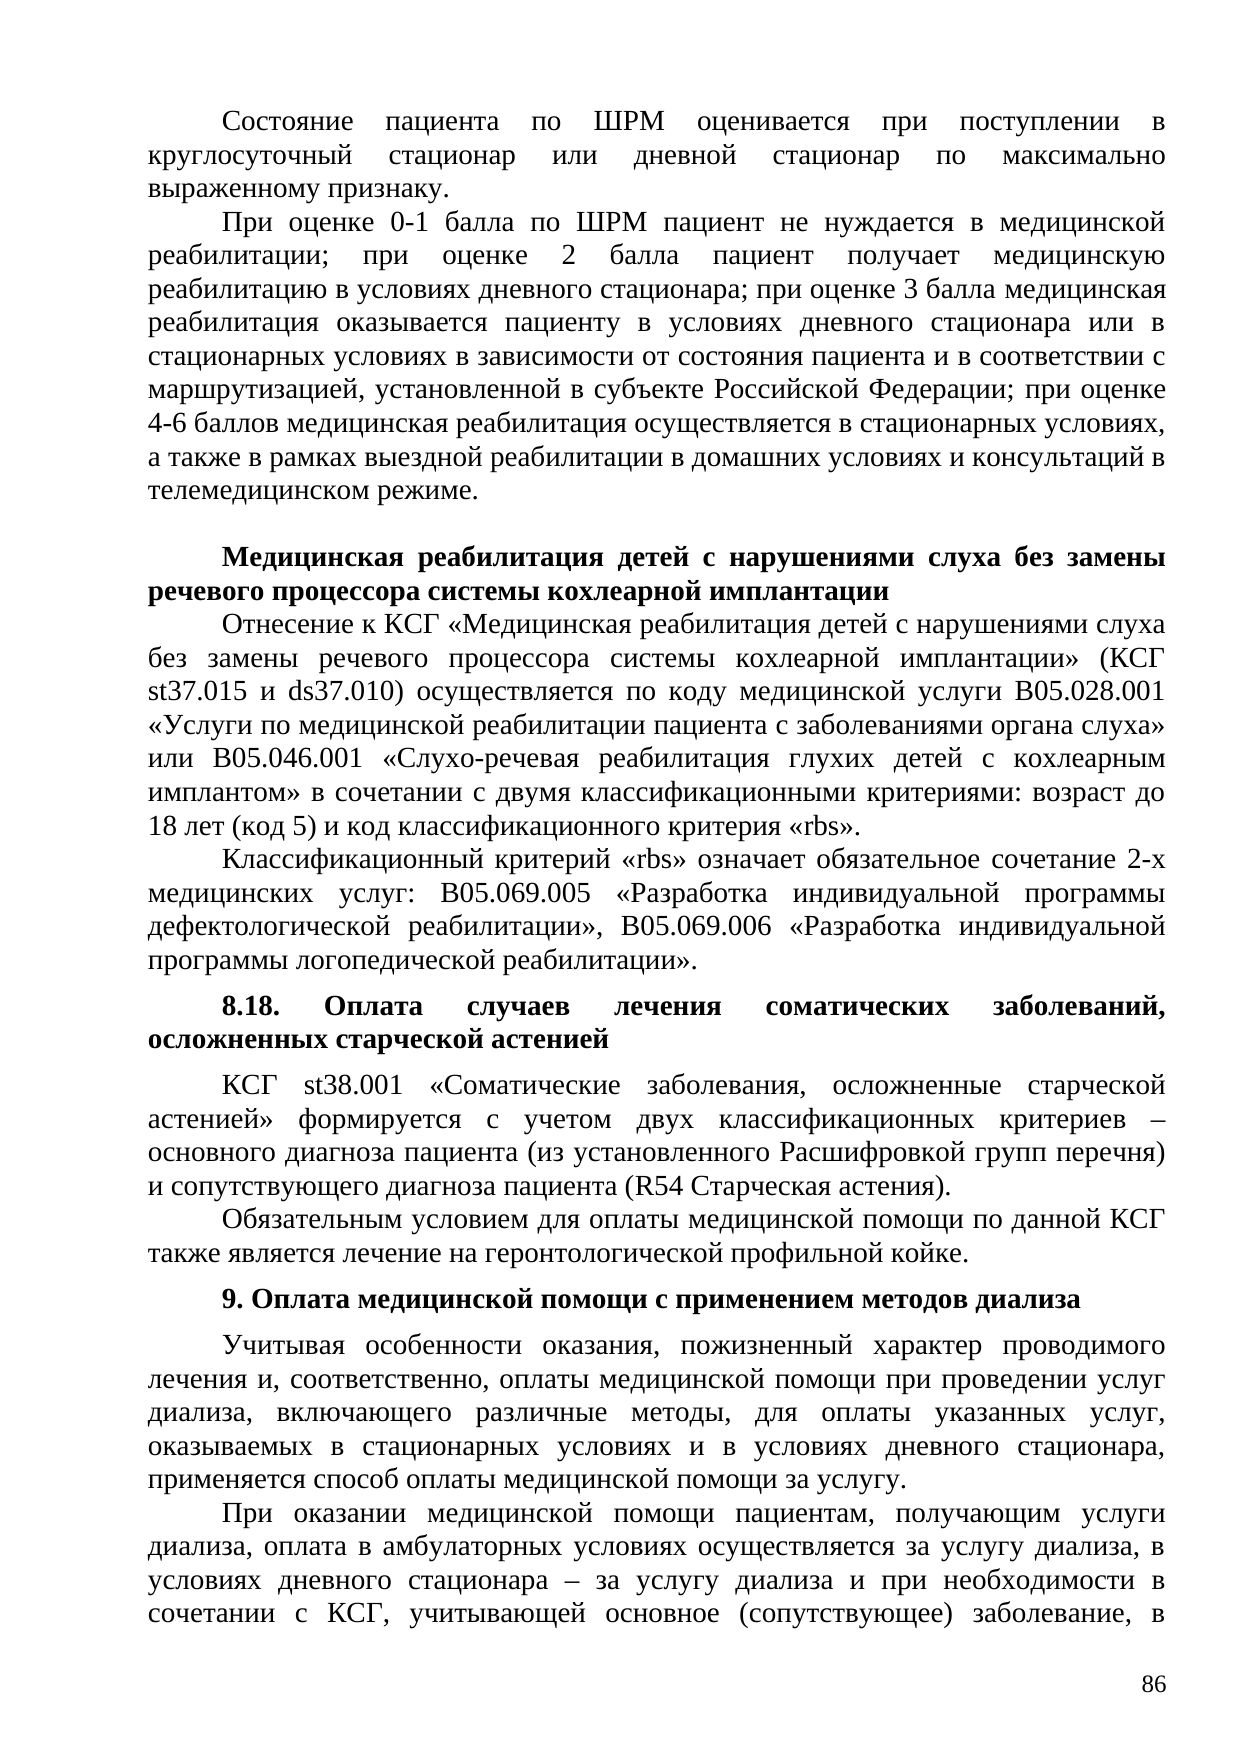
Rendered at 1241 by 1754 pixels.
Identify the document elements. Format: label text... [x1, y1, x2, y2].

subtitle 9. Оплата медицинской помощи с применением методов диализа [148, 1281, 1166, 1315]
subtitle 8.18. Оплата случаев лечения соматических заболеваний, осложненных старческой астенией [148, 988, 1166, 1055]
text Классификационный критерий «rbs» означает обязательное сочетание 2-х медицинских услуг: B05.069.005 «Разработка индивидуальной программы дефектологической реабилитации», B05.069.006 «Разработка индивидуальной программы логопедической реабилитации». [148, 841, 1166, 975]
text Учитывая особенности оказания, пожизненный характер проводимого лечения и, соответственно, оплаты медицинской помощи при проведении услуг диализа, включающего различные методы, для оплаты указанных услуг, оказываемых в стационарных условиях и в условиях дневного стационара, применяется способ оплаты медицинской помощи за услугу. [148, 1327, 1166, 1495]
text Состояние пациента по ШРМ оценивается при поступлении в круглосуточный стационар или дневной стационар по максимально выраженному признаку. [148, 103, 1166, 204]
text Медицинская реабилитация детей с нарушениями слуха без замены речевого процессора системы кохлеарной имплантации [148, 539, 1166, 606]
text КСГ st38.001 «Соматические заболевания, осложненные старческой астенией» формируется с учетом двух классификационных критериев – основного диагноза пациента (из установленного Расшифровкой групп перечня) и сопутствующего диагноза пациента (R54 Старческая астения). [148, 1067, 1166, 1202]
text Отнесение к КСГ «Медицинская реабилитация детей с нарушениями слуха без замены речевого процессора системы кохлеарной имплантации» (КСГ st37.015 и ds37.010) осуществляется по коду медицинской услуги B05.028.001 «Услуги по медицинской реабилитации пациента с заболеваниями органа слуха» или B05.046.001 «Слухо-речевая реабилитация глухих детей с кохлеарным имплантом» в сочетании с двумя классификационными критериями: возраст до 18 лет (код 5) и код классификационного критерия «rbs». [148, 606, 1166, 841]
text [148, 1495, 1166, 1629]
text Обязательным условием для оплаты медицинской помощи по данной КСГ также является лечение на геронтологической профильной койке. [148, 1202, 1166, 1269]
text При оценке 0-1 балла по ШРМ пациент не нуждается в медицинской реабилитации; при оценке 2 балла пациент получает медицинскую реабилитацию в условиях дневного стационара; при оценке 3 балла медицинская реабилитация оказывается пациенту в условиях дневного стационара или в стационарных условиях в зависимости от состояния пациента и в соответствии с маршрутизацией, установленной в субъекте Российской Федерации; при оценке 4-6 баллов медицинская реабилитация осуществляется в стационарных условиях, а также в рамках выездной реабилитации в домашних условиях и консультаций в телемедицинском режиме. [148, 204, 1166, 506]
